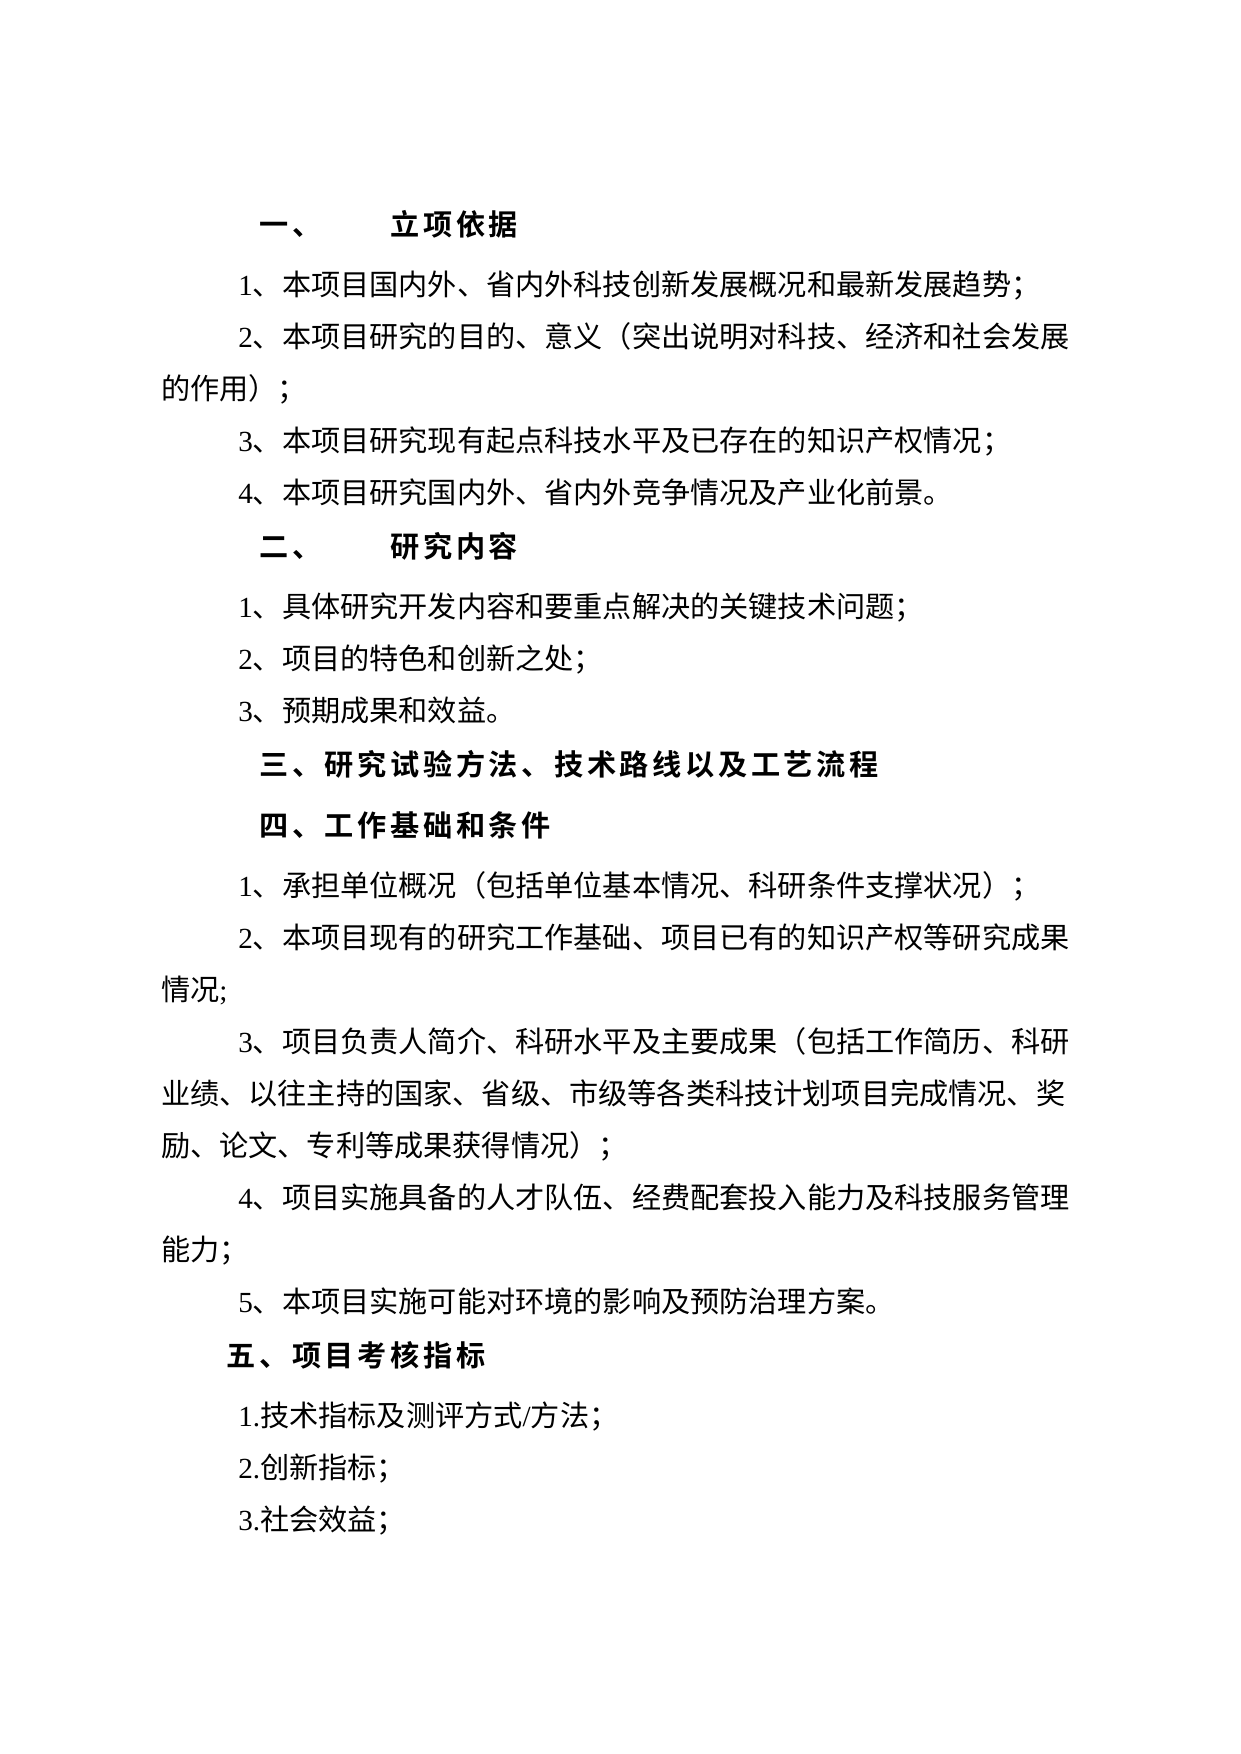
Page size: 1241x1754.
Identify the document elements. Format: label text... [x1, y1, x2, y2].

text 2、项目的特色和创新之处； [161, 627, 1079, 679]
text 5、本项目实施可能对环境的影响及预防治理方案。 [161, 1271, 1079, 1323]
text 1、本项目国内外、省内外科技创新发展概况和最新发展趋势； [161, 253, 1079, 306]
text 3.社会效益； [161, 1489, 1079, 1541]
text 1.技术指标及测评方式/方法； [161, 1385, 1079, 1437]
text 1、具体研究开发内容和要重点解决的关键技术问题； [161, 575, 1079, 627]
text 3、项目负责人简介、科研水平及主要成果（包括工作简历、科研业绩、以往主持的国家、省级、市级等各类科技计划项目完成情况、奖励、论文、专利等成果获得情况）； [161, 1011, 1079, 1167]
text 2、本项目现有的研究工作基础、项目已有的知识产权等研究成果情况; [161, 907, 1079, 1011]
text 1、承担单位概况（包括单位基本情况、科研条件支撑状况）； [161, 854, 1079, 907]
text 4、本项目研究国内外、省内外竞争情况及产业化前景。 [161, 462, 1079, 514]
list 立项依据 [228, 192, 1079, 253]
text 五、项目考核指标 [161, 1323, 1079, 1385]
text 3、本项目研究现有起点科技水平及已存在的知识产权情况； [161, 410, 1079, 462]
list 研究内容 [228, 514, 1079, 575]
text 三、研究试验方法、技术路线以及工艺流程 [161, 732, 1079, 793]
text 四、工作基础和条件 [161, 793, 1079, 854]
text 2、本项目研究的目的、意义（突出说明对科技、经济和社会发展的作用）； [161, 306, 1079, 410]
text 4、项目实施具备的人才队伍、经费配套投入能力及科技服务管理能力； [161, 1167, 1079, 1271]
text 3、预期成果和效益。 [161, 679, 1079, 732]
text 2.创新指标； [161, 1437, 1079, 1489]
